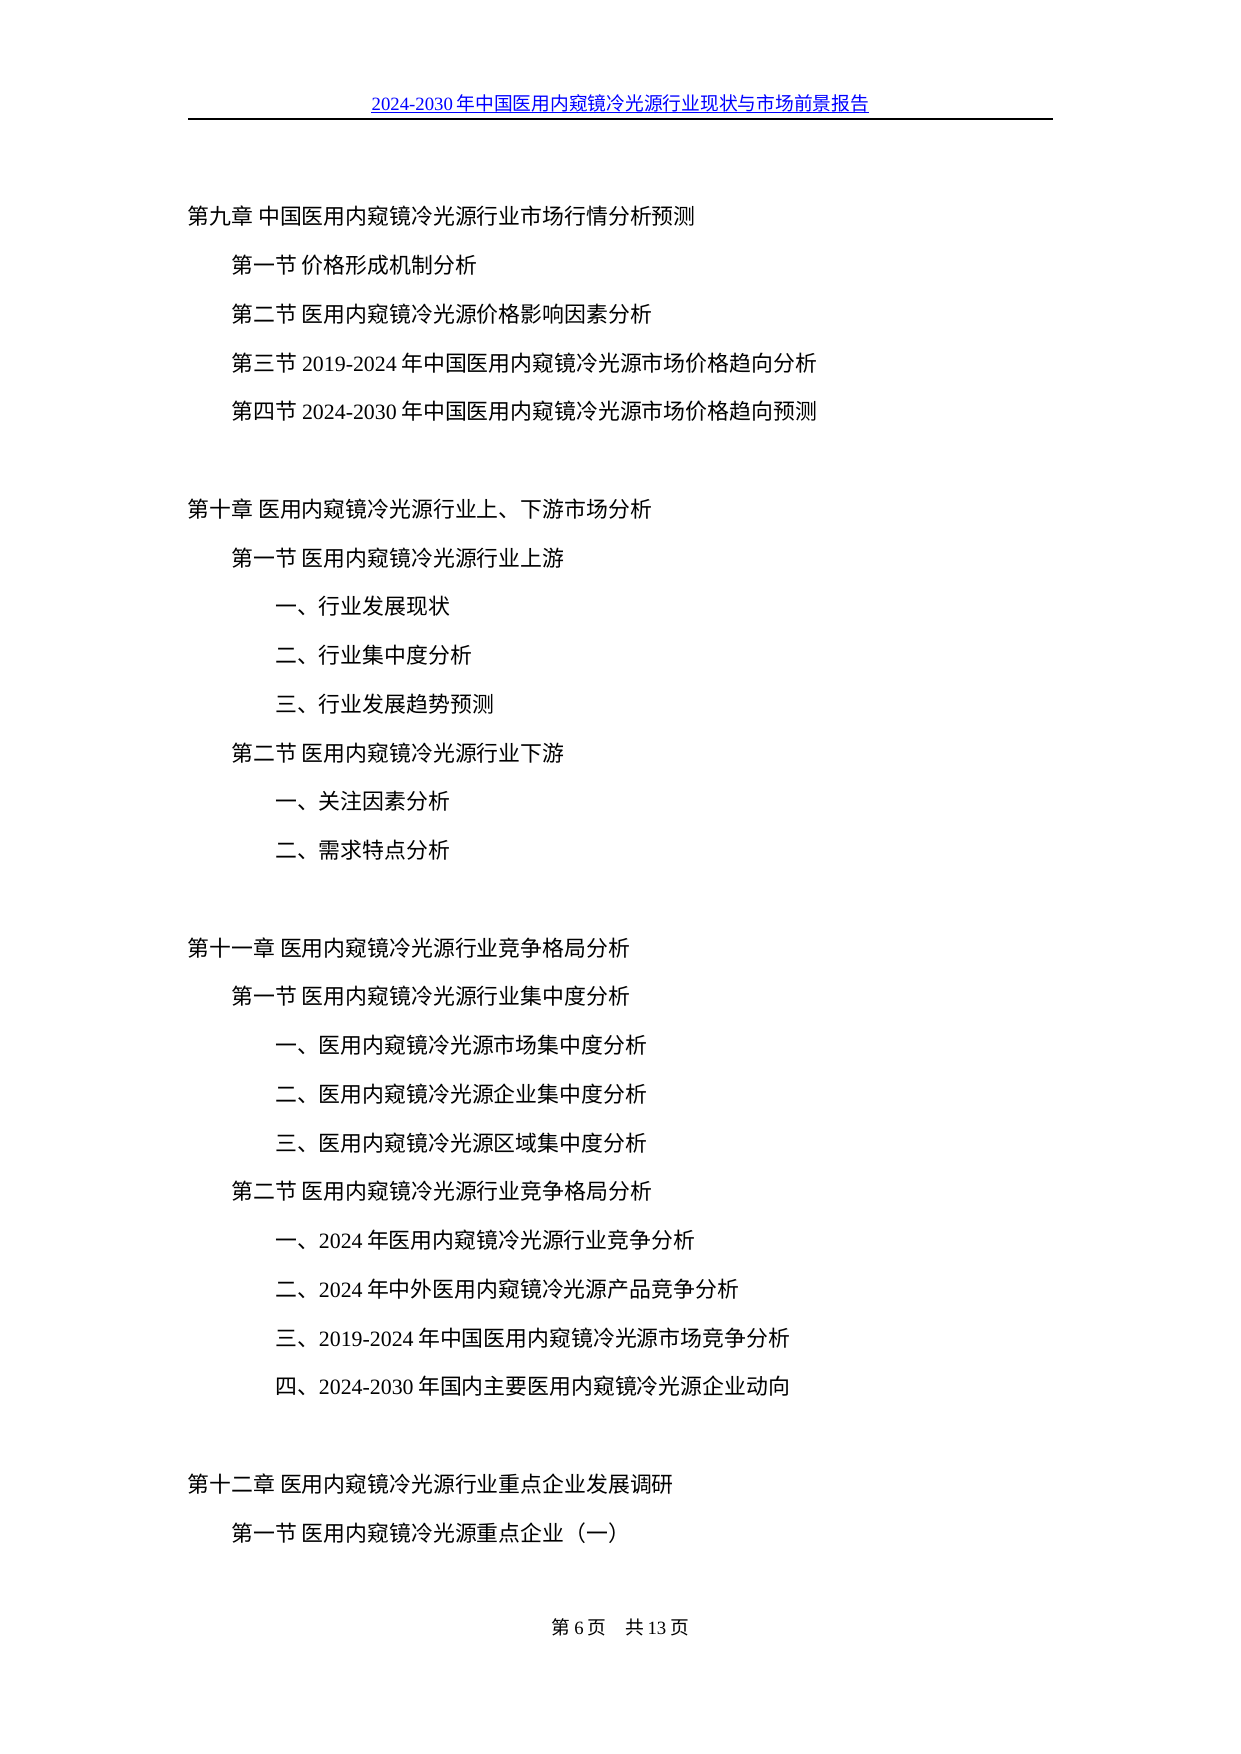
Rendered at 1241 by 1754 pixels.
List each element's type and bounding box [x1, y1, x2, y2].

text [187, 150, 1053, 1548]
